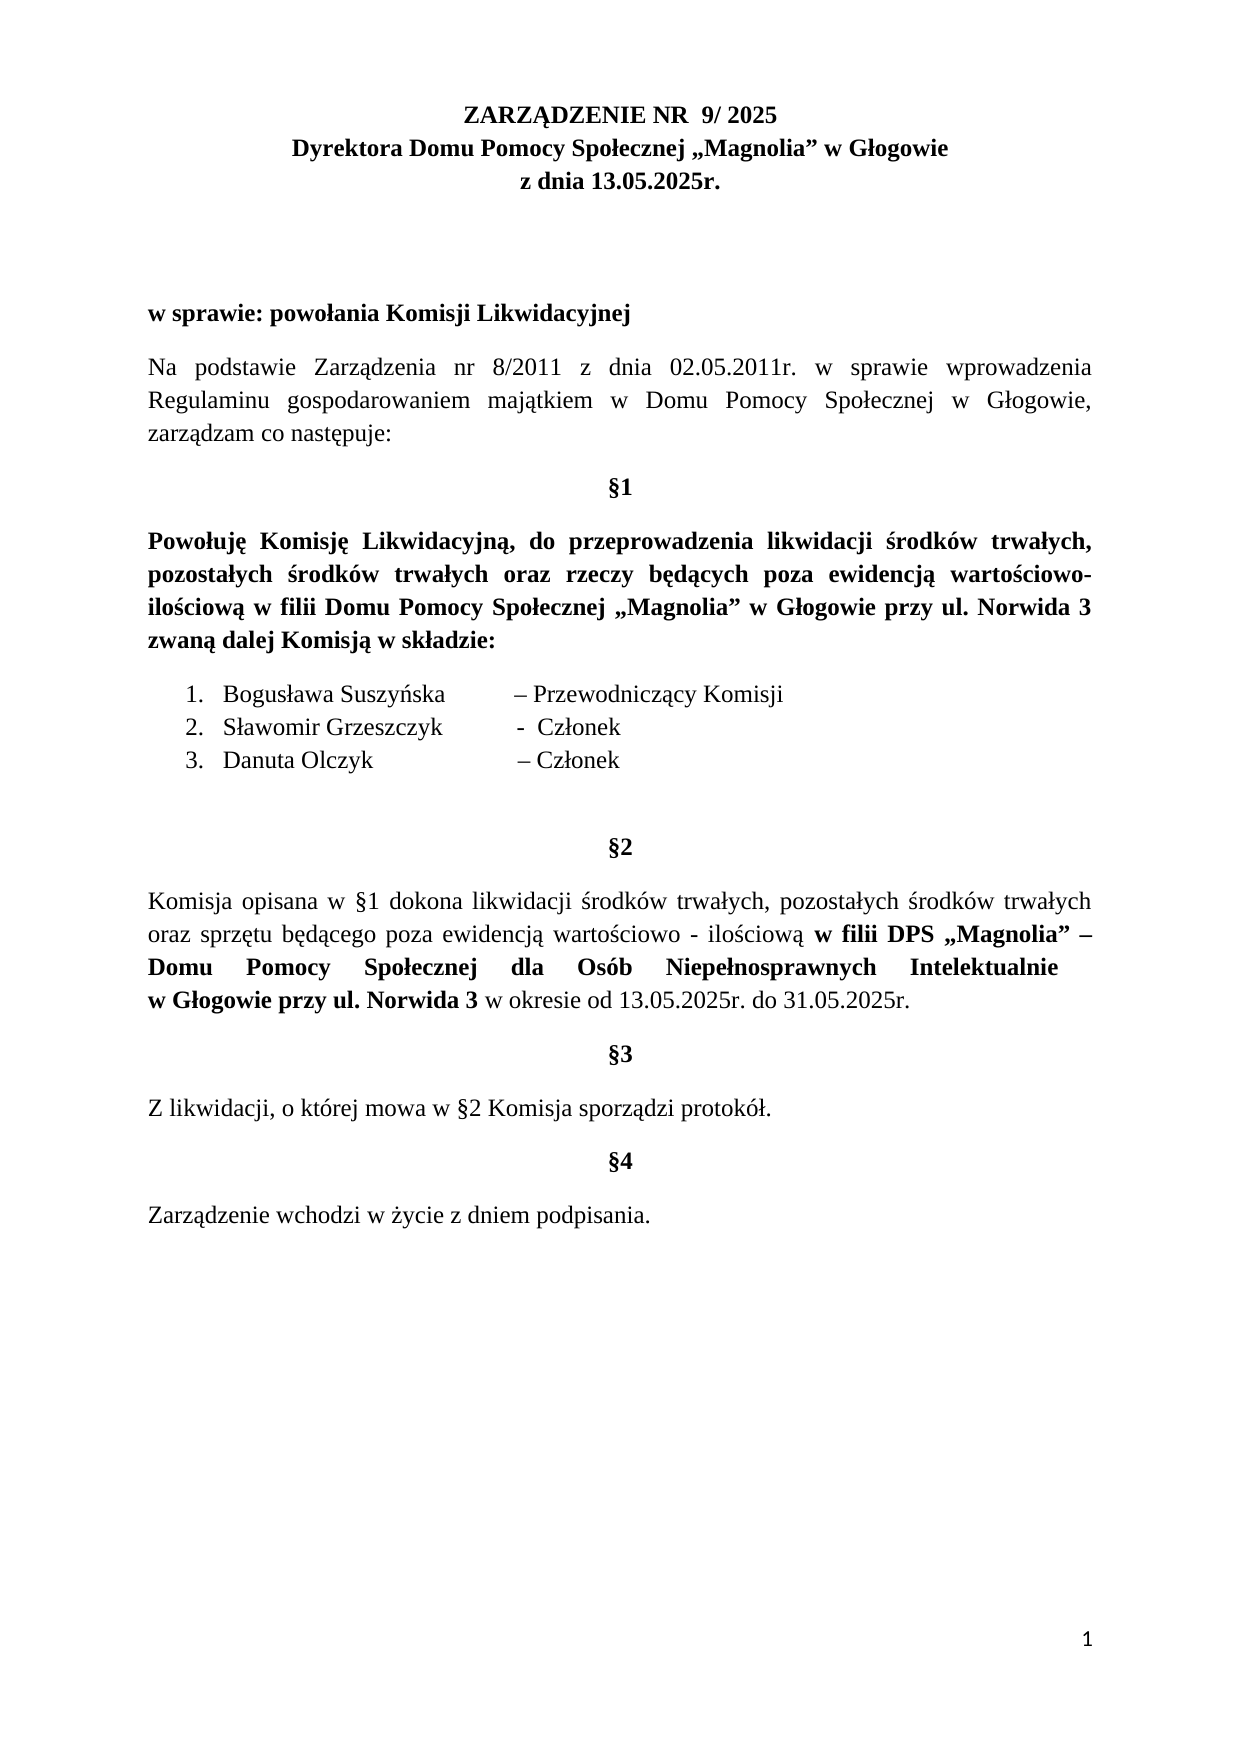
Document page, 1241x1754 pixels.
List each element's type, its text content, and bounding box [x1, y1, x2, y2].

text Komisja opisana w §1 dokona likwidacji środków trwałych, pozostałych środków trwałych oraz sprzętu będącego poza ewidencją wartościowo - ilościową w filii DPS „Magnolia” – Domu Pomocy Społecznej dla Osób Niepełnosprawnych Intelektualnie w Głogowie przy ul. Norwida 3 w okresie od 13.05.2025r. do 31.05.2025r. [148, 886, 1092, 1014]
text §2 [148, 832, 1092, 861]
text Powołuję Komisję Likwidacyjną, do przeprowadzenia likwidacji środków trwałych, pozostałych środków trwałych oraz rzeczy będących poza ewidencją wartościowo-ilościową w filii Domu Pomocy Społecznej „Magnolia” w Głogowie przy ul. Norwida 3 zwaną dalej Komisją w składzie: [148, 526, 1092, 654]
text Zarządzenie wchodzi w życie z dniem podpisania. [148, 1200, 1092, 1229]
text w sprawie: powołania Komisji Likwidacyjnej [148, 298, 1092, 327]
text §4 [148, 1146, 1092, 1175]
list Sławomir Grzeszczyk - Członek [185, 712, 1092, 741]
list Danuta Olczyk – Członek [185, 745, 1092, 774]
text §3 [148, 1039, 1092, 1067]
text ZARZĄDZENIE NR 9/ 2025 [148, 100, 1092, 129]
list Bogusława Suszyńska – Przewodniczący Komisji [185, 679, 1092, 708]
text §1 [148, 472, 1092, 501]
text Na podstawie Zarządzenia nr 8/2011 z dnia 02.05.2011r. w sprawie wprowadzenia Regulaminu gospodarowaniem majątkiem w Domu Pomocy Społecznej w Głogowie, zarządzam co następuje: [148, 352, 1092, 447]
text Z likwidacji, o której mowa w §2 Komisja sporządzi protokół. [148, 1093, 1092, 1121]
text Dyrektora Domu Pomocy Społecznej „Magnolia” w Głogowie [148, 133, 1092, 162]
text z dnia 13.05.2025r. [148, 166, 1092, 195]
